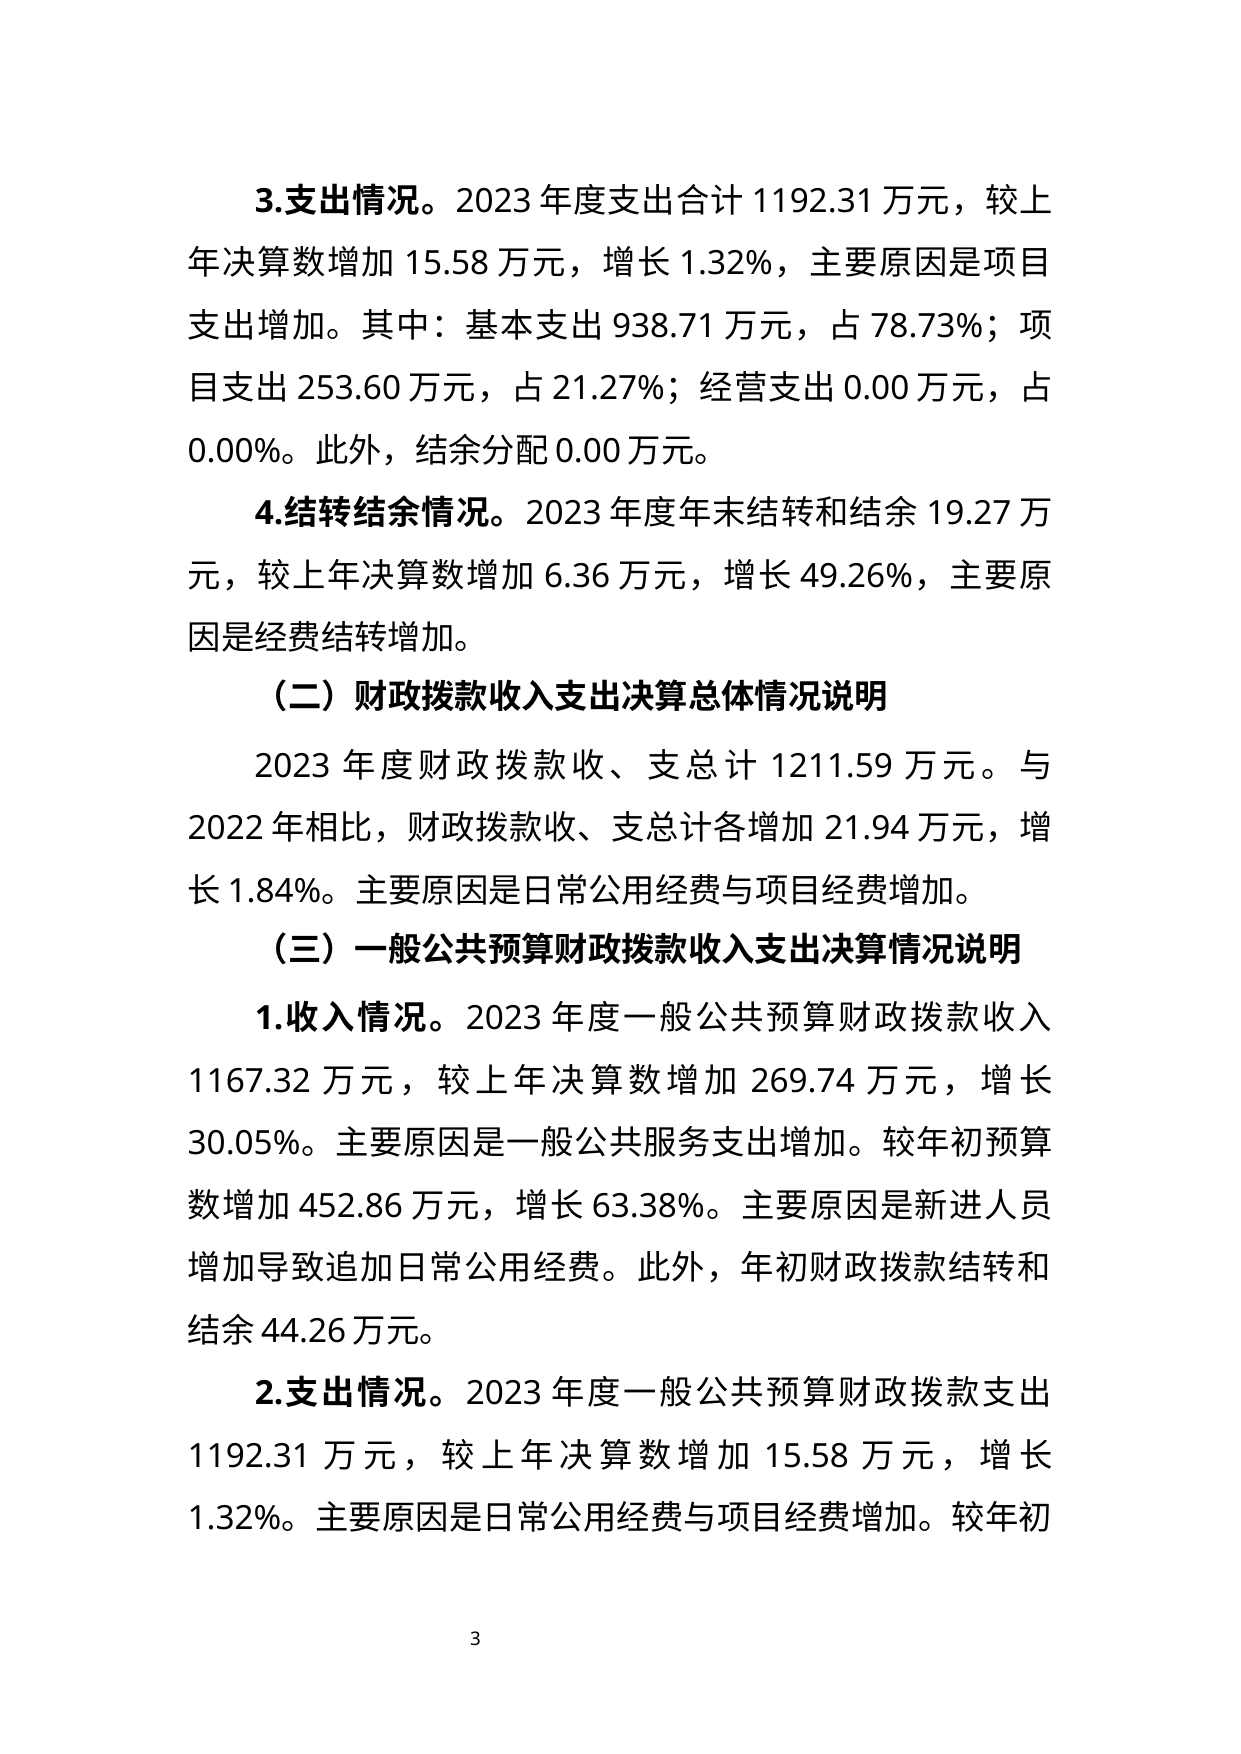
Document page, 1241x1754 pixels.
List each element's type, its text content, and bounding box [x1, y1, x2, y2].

text 2023年度财政拨款收、支总计1211.59万元。与2022年相比，财政拨款收、支总计各增加21.94万元，增长1.84%。主要原因是日常公用经费与项目经费增加。 [187, 727, 1053, 914]
text （三）一般公共预算财政拨款收入支出决算情况说明 [187, 914, 1053, 979]
text 1.收入情况。2023年度一般公共预算财政拨款收入1167.32万元，较上年决算数增加269.74万元，增长30.05%。主要原因是一般公共服务支出增加。较年初预算数增加452.86万元，增长63.38%。主要原因是新进人员增加导致追加日常公用经费。此外，年初财政拨款结转和结余44.26万元。 [187, 979, 1053, 1354]
text 4.结转结余情况。2023年度年末结转和结余19.27万元，较上年决算数增加6.36万元，增长49.26%，主要原因是经费结转增加。 [187, 474, 1053, 662]
text 3.支出情况。2023年度支出合计1192.31万元，较上年决算数增加15.58万元，增长1.32%，主要原因是项目支出增加。其中：基本支出938.71万元，占78.73%；项目支出253.60万元，占21.27%；经营支出0.00万元，占0.00%。此外，结余分配0.00万元。 [187, 162, 1053, 474]
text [187, 1354, 1053, 1542]
text （二）财政拨款收入支出决算总体情况说明 [187, 662, 1053, 727]
